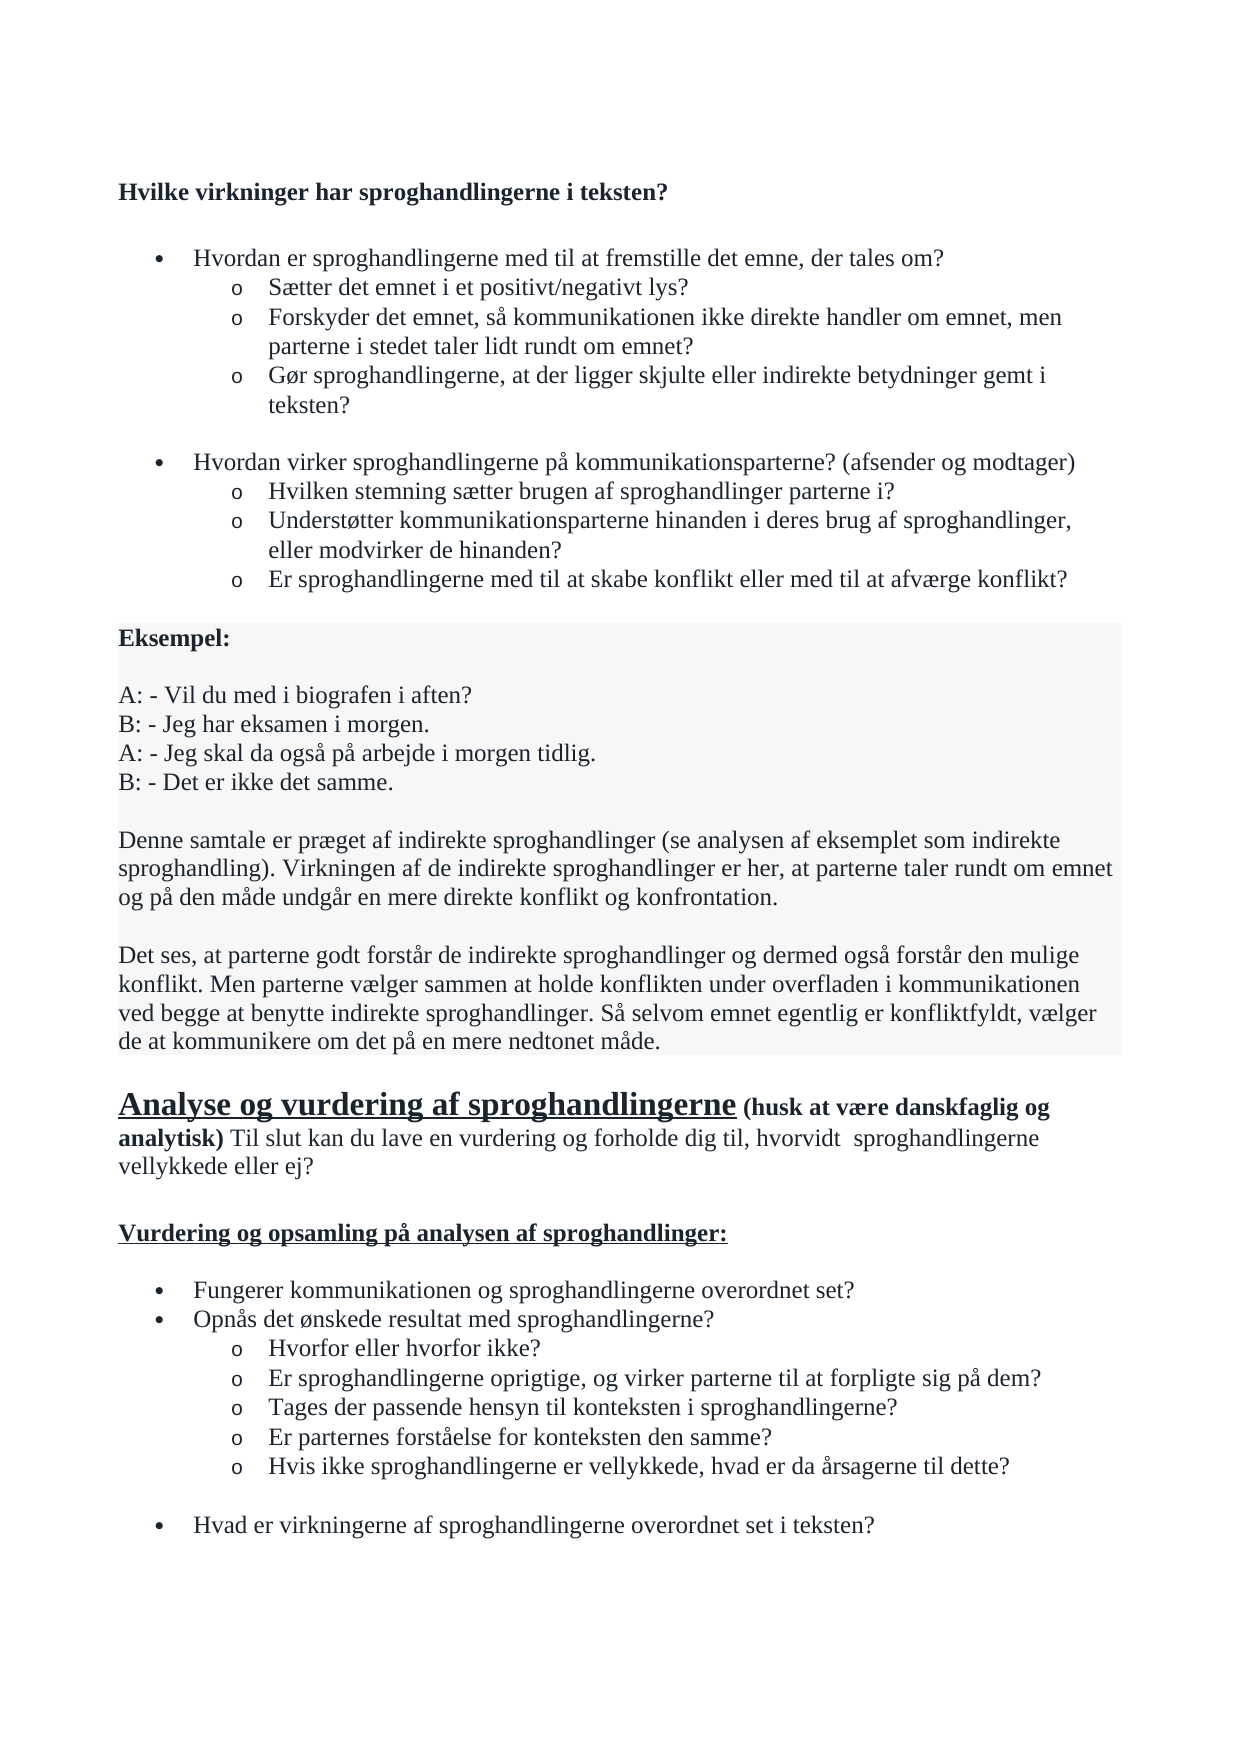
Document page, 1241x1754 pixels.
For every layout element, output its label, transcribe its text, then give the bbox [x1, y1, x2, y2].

list Tages der passende hensyn til konteksten i sproghandlingerne? [231, 1392, 1122, 1422]
list Hvordan virker sproghandlingerne på kommunikationsparterne? (afsender og modtager) [156, 447, 1122, 476]
list Opnås det ønskede resultat med sproghandlingerne? [156, 1304, 1122, 1333]
text Det ses, at parterne godt forstår de indirekte sproghandlinger og dermed også forstår den mulige konflikt. Men parterne vælger sammen at holde konflikten under overfladen i kommunikationen ved begge at benytte indirekte sproghandlinger. Så selvom emnet egentlig er konfliktfyldt, vælger de at kommunikere om det på en mere nedtonet måde. [118, 940, 1122, 1055]
list Sætter det emnet i et positivt/negativt lys? [231, 272, 1122, 302]
list Er sproghandlingerne oprigtige, og virker parterne til at forpligte sig på dem? [231, 1363, 1122, 1392]
text Analyse og vurdering af sproghandlingerne (husk at være danskfaglig og analytisk) Til slut kan du lave en vurdering og forholde dig til, hvorvidt sproghandlingerne vellykkede eller ej? [118, 1084, 1122, 1180]
list Forskyder det emnet, så kommunikationen ikke direkte handler om emnet, men parterne i stedet taler lidt rundt om emnet? [231, 302, 1122, 360]
text Eksempel: [118, 623, 1122, 651]
list Fungerer kommunikationen og sproghandlingerne overordnet set? [156, 1276, 1122, 1304]
list Hvilken stemning sætter brugen af sproghandlinger parterne i? [231, 476, 1122, 506]
list Hvad er virkningerne af sproghandlingerne overordnet set i teksten? [156, 1510, 1122, 1539]
list Er sproghandlingerne med til at skabe konflikt eller med til at afværge konflikt? [231, 564, 1122, 593]
text Hvilke virkninger har sproghandlingerne i teksten? [118, 177, 1122, 206]
list Understøtter kommunikationsparterne hinanden i deres brug af sproghandlinger, eller modvirker de hinanden? [231, 506, 1122, 564]
text Denne samtale er præget af indirekte sproghandlinger (se analysen af eksemplet som indirekte sproghandling). Virkningen af de indirekte sproghandlinger er her, at parterne taler rundt om emnet og på den måde undgår en mere direkte konflikt og konfrontation. [118, 825, 1122, 911]
list Gør sproghandlingerne, at der ligger skjulte eller indirekte betydninger gemt i teksten? [231, 360, 1122, 447]
list Hvis ikke sproghandlingerne er vellykkede, hvad er da årsagerne til dette? [231, 1451, 1122, 1481]
text A: - Vil du med i biografen i aften? B: - Jeg har eksamen i morgen. A: - Jeg skal da også på arbejde i morgen tidlig. B: - Det er ikke det samme. [118, 681, 1122, 796]
text Vurdering og opsamling på analysen af sproghandlinger: [118, 1218, 1122, 1246]
list Hvorfor eller hvorfor ikke? [231, 1333, 1122, 1363]
list Hvordan er sproghandlingerne med til at fremstille det emne, der tales om? [156, 243, 1122, 272]
list Er parternes forståelse for konteksten den samme? [231, 1422, 1122, 1451]
